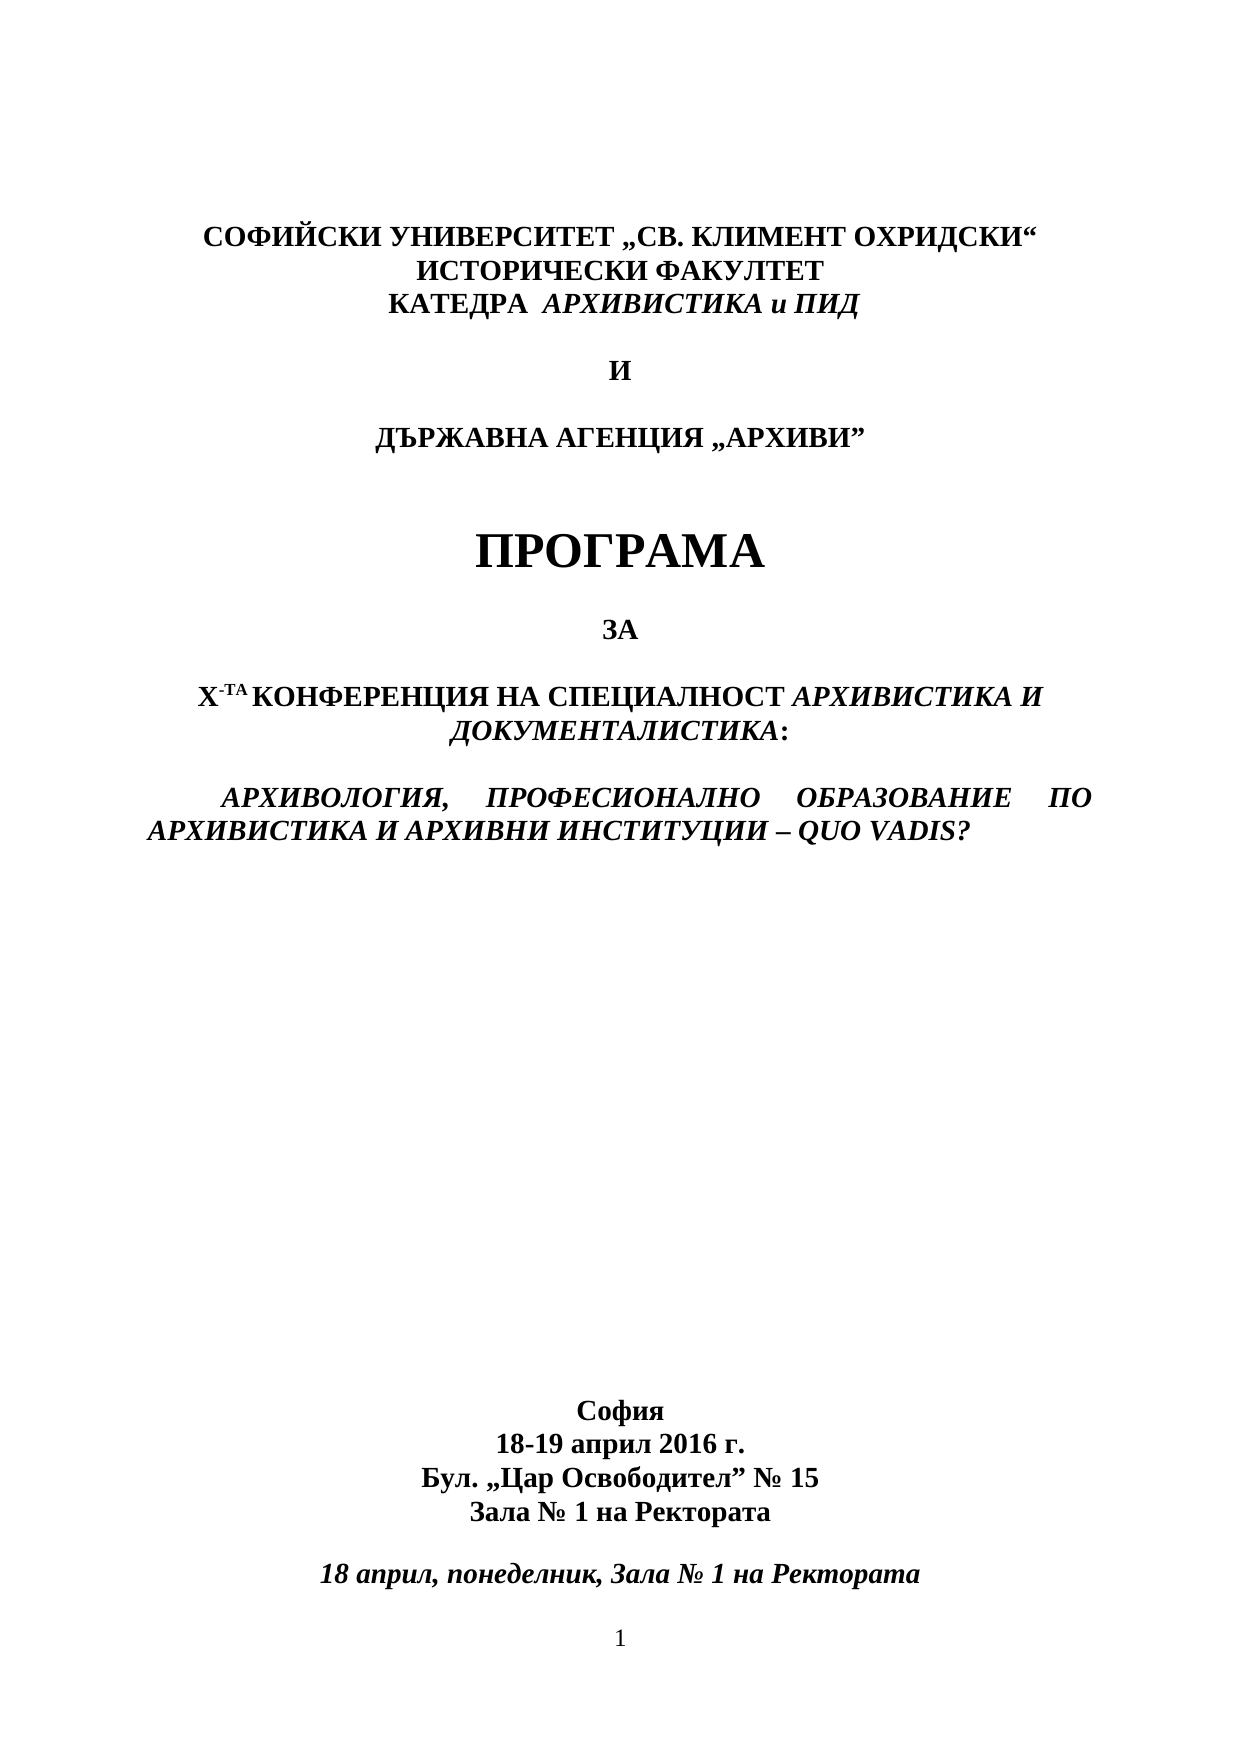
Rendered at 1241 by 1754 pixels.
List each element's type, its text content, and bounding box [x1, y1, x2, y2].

text 18-19 април 2016 г. [148, 1427, 1093, 1460]
text ДЪРЖАВНА АГЕНЦИЯ „АРХИВИ” [148, 420, 1093, 454]
text ЗА [148, 612, 1093, 646]
text СОФИЙСКИ УНИВЕРСИТЕТ „СВ. КЛИМЕНТ ОХРИДСКИ“ [148, 219, 1093, 253]
text И [148, 353, 1093, 387]
text X-ТА КОНФЕРЕНЦИЯ НА СПЕЦИАЛНОСТ АРХИВИСТИКА И ДОКУМЕНТАЛИСТИКА: [148, 679, 1093, 746]
text КАТЕДРА АРХИВИСТИКА и ПИД [148, 286, 1093, 320]
text Зала № 1 на Ректората [148, 1494, 1093, 1527]
text ПРОГРАМА [148, 521, 1093, 578]
text ИСТОРИЧЕСКИ ФАКУЛТЕТ [148, 253, 1093, 286]
text АРХИВОЛОГИЯ, ПРОФЕСИОНАЛНО ОБРАЗОВАНИЕ ПО АРХИВИСТИКА И АРХИВНИ ИНСТИТУЦИИ – QUO VADIS? [148, 780, 1093, 847]
text Бул. „Цар Освободител” № 15 [148, 1460, 1093, 1494]
text София [148, 1393, 1093, 1427]
text 18 април, понеделник, Зала № 1 на Ректората [148, 1556, 1093, 1589]
